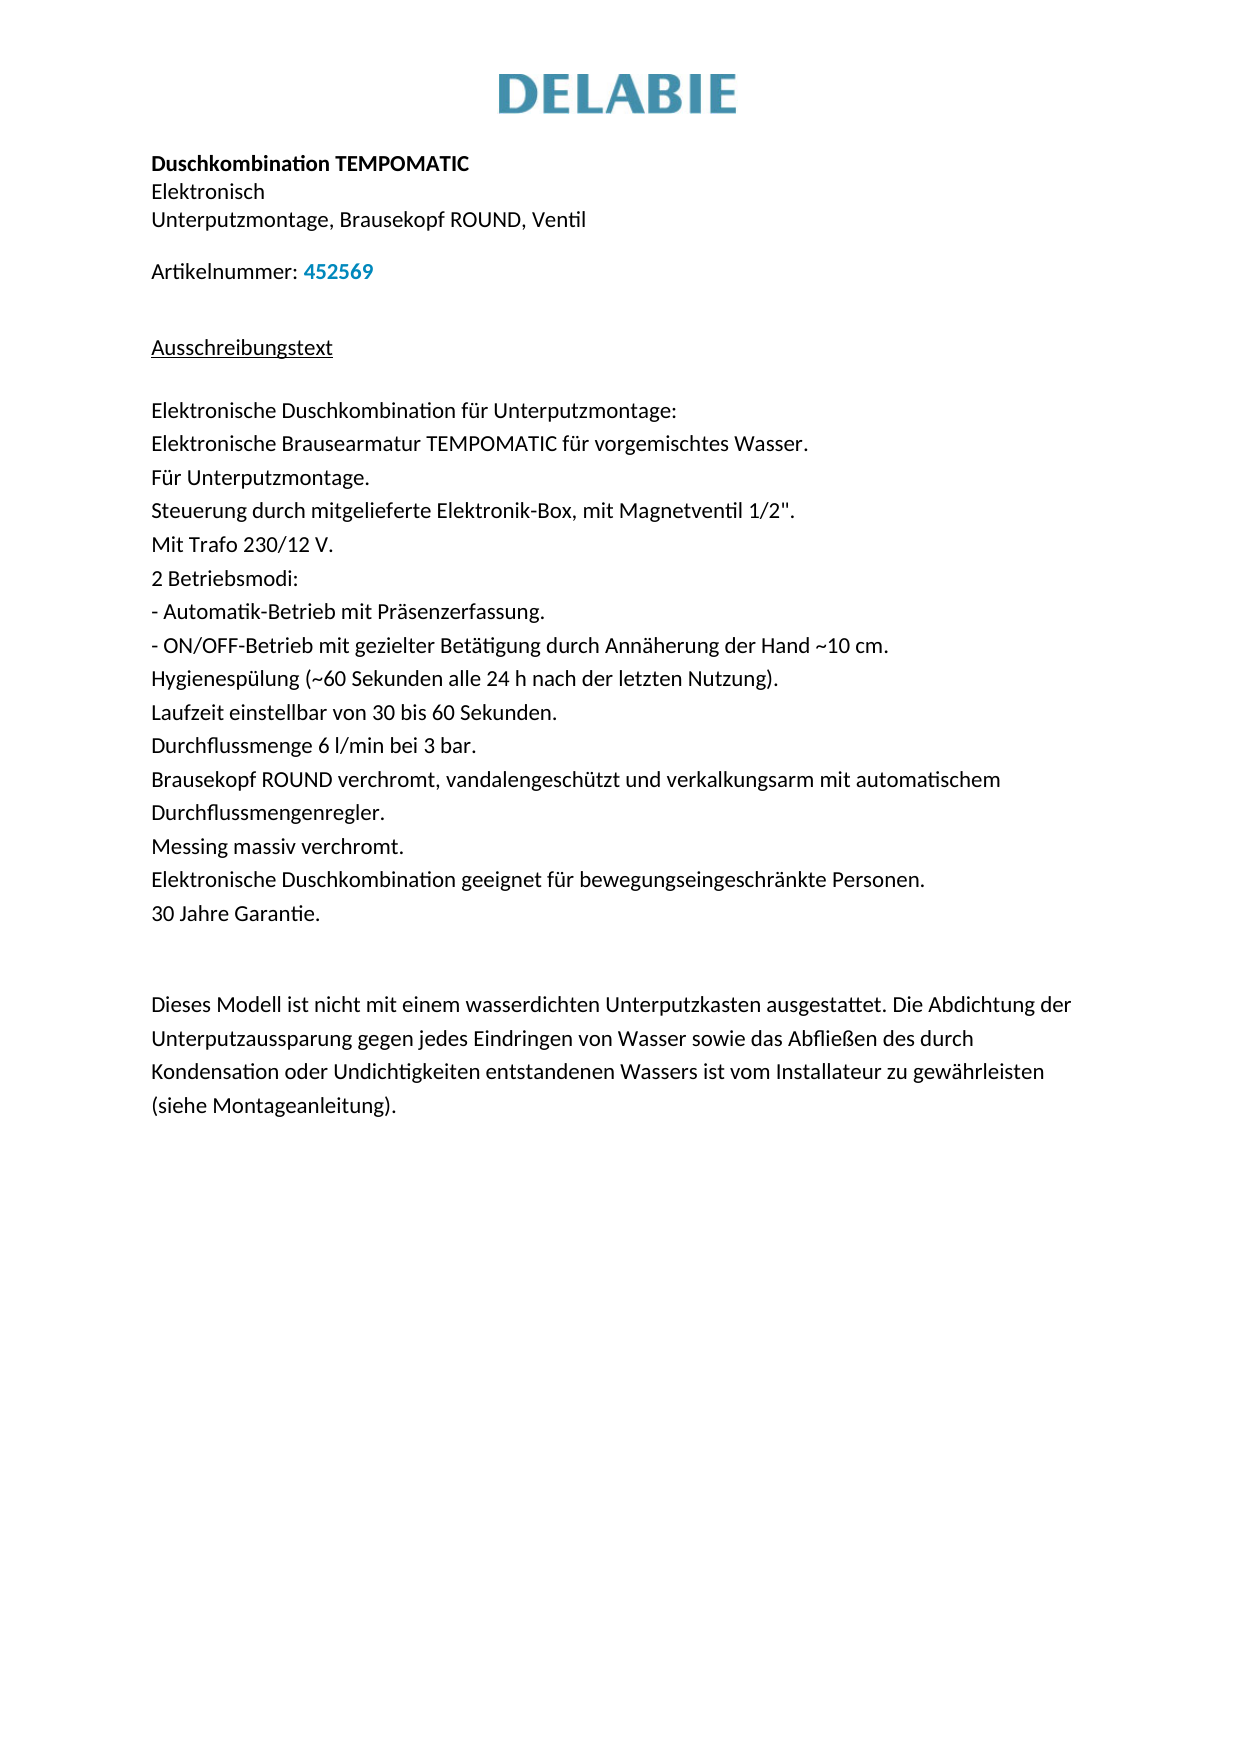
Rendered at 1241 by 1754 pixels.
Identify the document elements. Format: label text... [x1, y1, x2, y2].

text Laufzeit einstellbar von 30 bis 60 Sekunden. [151, 698, 1084, 726]
text - ON/OFF-Betrieb mit gezielter Betätigung durch Annäherung der Hand ~10 cm. [151, 631, 1084, 659]
text Mit Trafo 230/12 V. [151, 530, 1084, 558]
text 30 Jahre Garantie. [151, 899, 1084, 927]
text Duschkombination TEMPOMATIC [151, 149, 1084, 177]
text 2 Betriebsmodi: [151, 564, 1084, 592]
text Steuerung durch mitgelieferte Elektronik-Box, mit Magnetventil 1/2". [151, 497, 1084, 525]
text Elektronische Duschkombination für Unterputzmontage: [151, 396, 1084, 424]
text Elektronische Duschkombination geeignet für bewegungseingeschränkte Personen. [151, 866, 1084, 894]
text Messing massiv verchromt. [151, 832, 1084, 860]
text - Automatik-Betrieb mit Präsenzerfassung. [151, 597, 1084, 625]
text Dieses Modell ist nicht mit einem wasserdichten Unterputzkasten ausgestattet. Die Abdichtung der Unterputzaussparung gegen jedes Eindringen von Wasser sowie das Abfließen des durch Kondensation oder Undichtigkeiten entstandenen Wassers ist vom Installateur zu gewährleisten (siehe Montageanleitung). [151, 990, 1084, 1119]
picture [497, 74, 738, 114]
text Unterputzmontage, Brausekopf ROUND, Ventil [151, 205, 1084, 233]
text Artikelnummer: 452569 [151, 257, 1084, 285]
text Brausekopf ROUND verchromt, vandalengeschützt und verkalkungsarm mit automatischem Durchflussmengenregler. [151, 765, 1084, 827]
text Elektronische Brausearmatur TEMPOMATIC für vorgemischtes Wasser. [151, 429, 1084, 458]
text Durchflussmenge 6 l/min bei 3 bar. [151, 731, 1084, 759]
text Elektronisch [151, 177, 1084, 205]
text Hygienespülung (~60 Sekunden alle 24 h nach der letzten Nutzung). [151, 664, 1084, 692]
text Ausschreibungstext [151, 333, 1084, 361]
text Für Unterputzmontage. [151, 463, 1084, 491]
